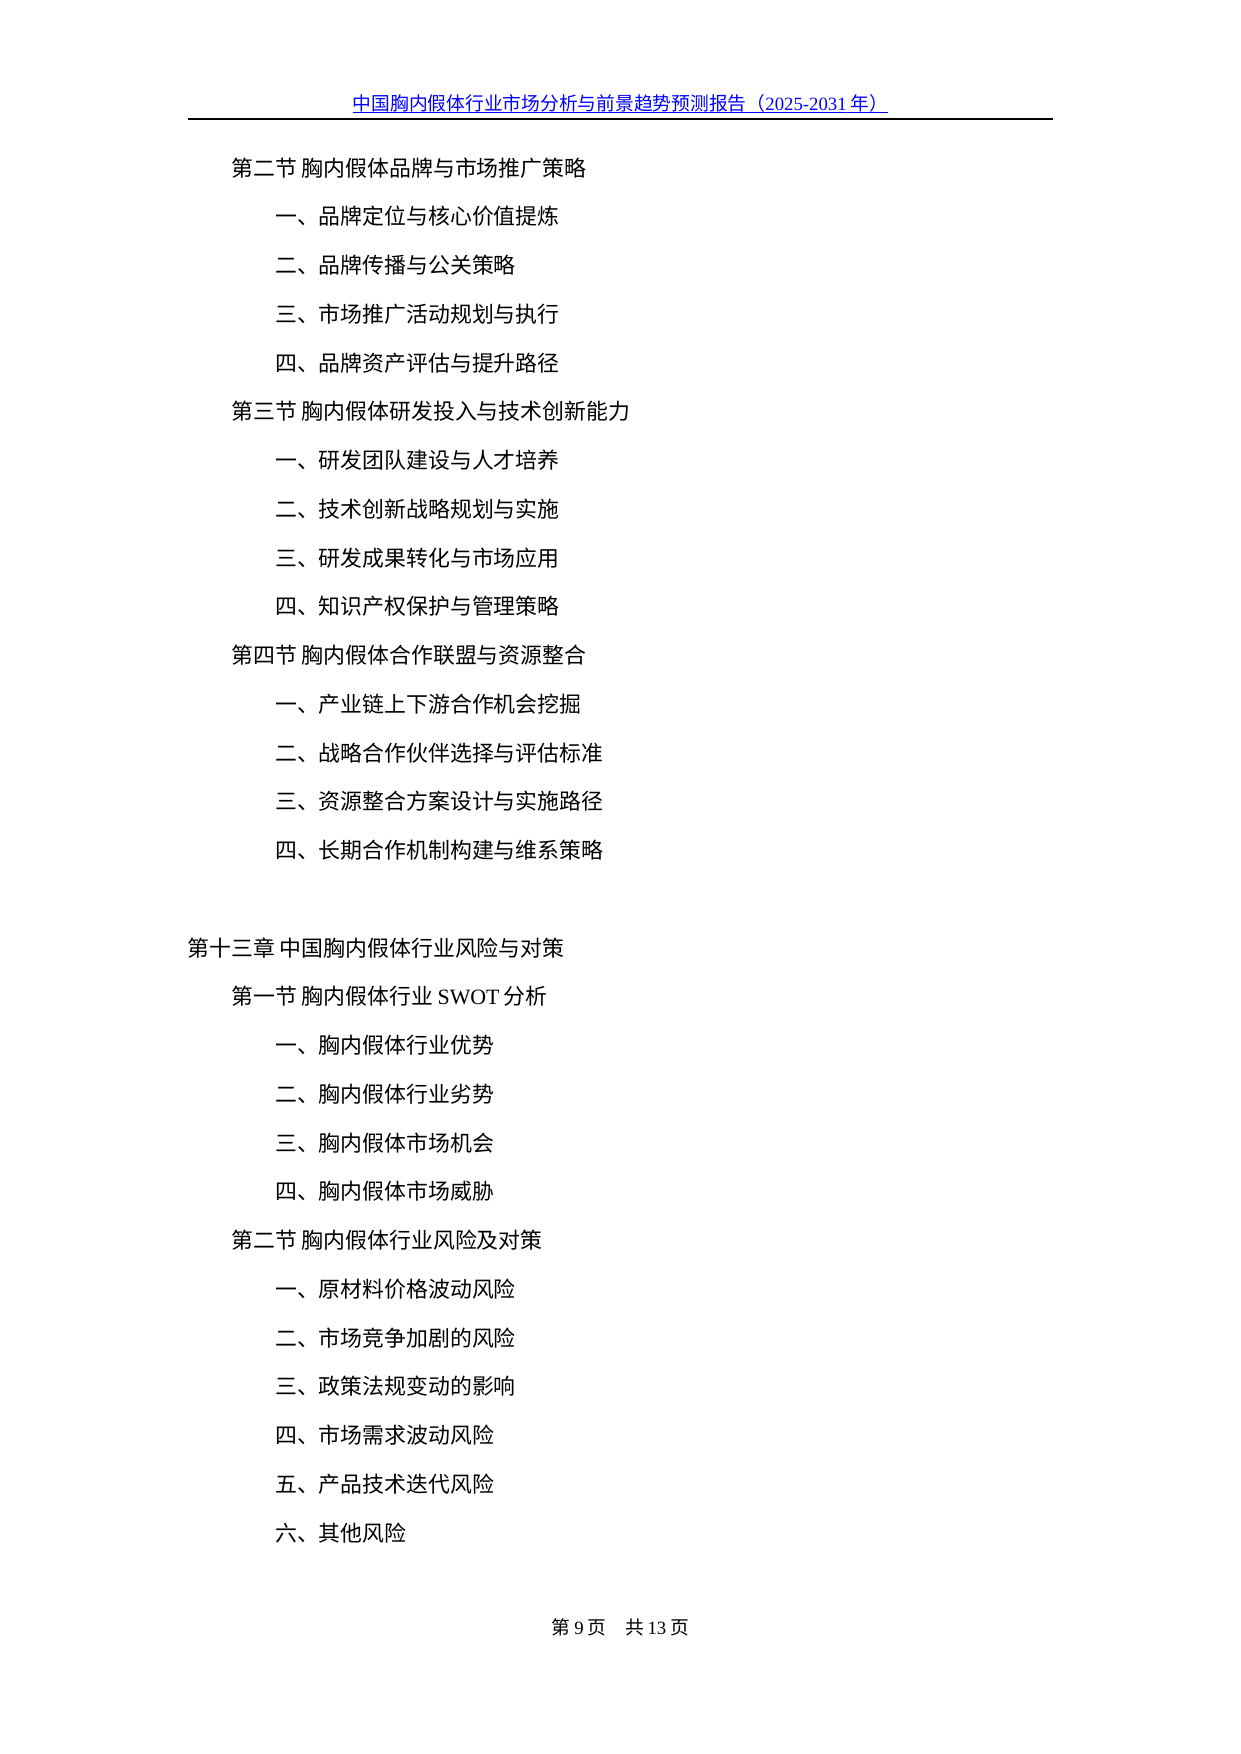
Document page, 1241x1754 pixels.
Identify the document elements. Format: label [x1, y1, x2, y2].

text [187, 150, 1053, 1548]
